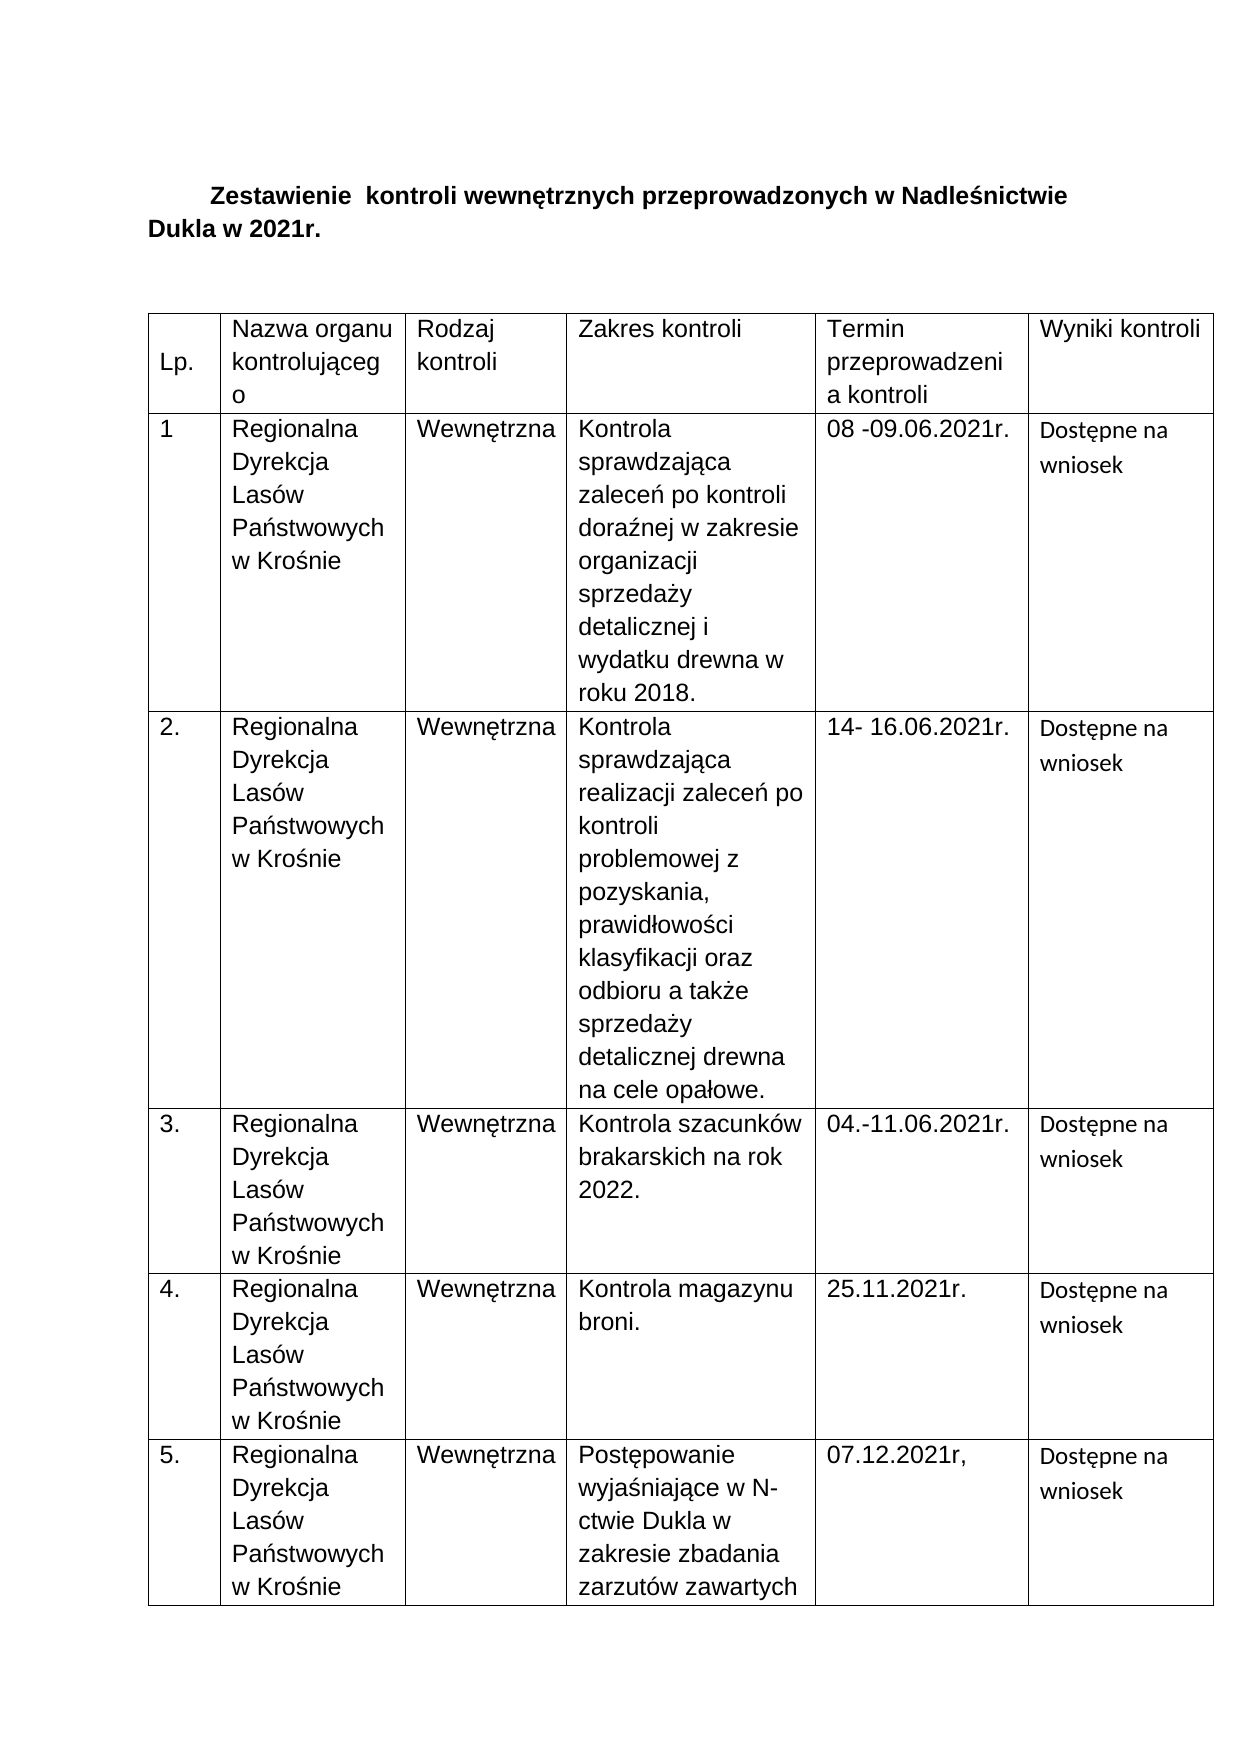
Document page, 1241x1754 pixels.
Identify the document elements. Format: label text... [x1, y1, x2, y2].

table_cell Wewnętrzna [406, 1440, 566, 1605]
table_cell Kontrola magazynu broni. [567, 1274, 815, 1439]
table_cell Dostępne na wniosek [1029, 1109, 1213, 1273]
table_cell Regionalna Dyrekcja Lasów Państwowych w Krośnie [221, 1274, 405, 1439]
table_cell 04.-11.06.2021r. [816, 1109, 1028, 1273]
table_cell 07.12.2021r, [816, 1440, 1028, 1605]
table_cell Dostępne na wniosek [1029, 414, 1213, 711]
table_cell Regionalna Dyrekcja Lasów Państwowych w Krośnie [221, 1109, 405, 1273]
table_cell Kontrola sprawdzająca zaleceń po kontroli doraźnej w zakresie organizacji sprzedaży detalicznej i wydatku drewna w roku 2018. [567, 414, 815, 711]
table_cell 14- 16.06.2021r. [816, 712, 1028, 1107]
table_header Wyniki kontroli [1029, 314, 1213, 413]
table_header Nazwa organu kontrolującego [221, 314, 405, 413]
table_cell Kontrola sprawdzająca realizacji zaleceń po kontroli problemowej z pozyskania, prawidłowości klasyfikacji oraz odbioru a także sprzedaży detalicznej drewna na cele opałowe. [567, 712, 815, 1107]
table_cell 4. [149, 1274, 220, 1439]
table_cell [567, 1440, 815, 1605]
table_cell Regionalna Dyrekcja Lasów Państwowych w Krośnie [221, 712, 405, 1107]
table_cell 25.11.2021r. [816, 1274, 1028, 1439]
table_header Rodzaj kontroli [406, 314, 566, 413]
table_cell Kontrola szacunków brakarskich na rok 2022. [567, 1109, 815, 1273]
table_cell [221, 1440, 405, 1605]
table_header Lp. [149, 314, 220, 413]
table_cell Wewnętrzna [406, 1109, 566, 1273]
table_header Zakres kontroli [567, 314, 815, 413]
table_cell 08 -09.06.2021r. [816, 414, 1028, 711]
table_cell 3. [149, 1109, 220, 1273]
table_cell Wewnętrzna [406, 1274, 566, 1439]
table_cell Wewnętrzna [406, 414, 566, 711]
table_cell Wewnętrzna [406, 712, 566, 1107]
table_cell Dostępne na wniosek [1029, 1440, 1213, 1605]
table_cell 2. [149, 712, 220, 1107]
table_cell 5. [149, 1440, 220, 1605]
table_header Termin przeprowadzenia kontroli [816, 314, 1028, 413]
table_cell Dostępne na wniosek [1029, 712, 1213, 1107]
table_cell Dostępne na wniosek [1029, 1274, 1213, 1439]
table_cell 1 [149, 414, 220, 711]
table_cell Regionalna Dyrekcja Lasów Państwowych w Krośnie [221, 414, 405, 711]
text Zestawienie kontroli wewnętrznych przeprowadzonych w Nadleśnictwie Dukla w 2021r. [148, 181, 1093, 242]
